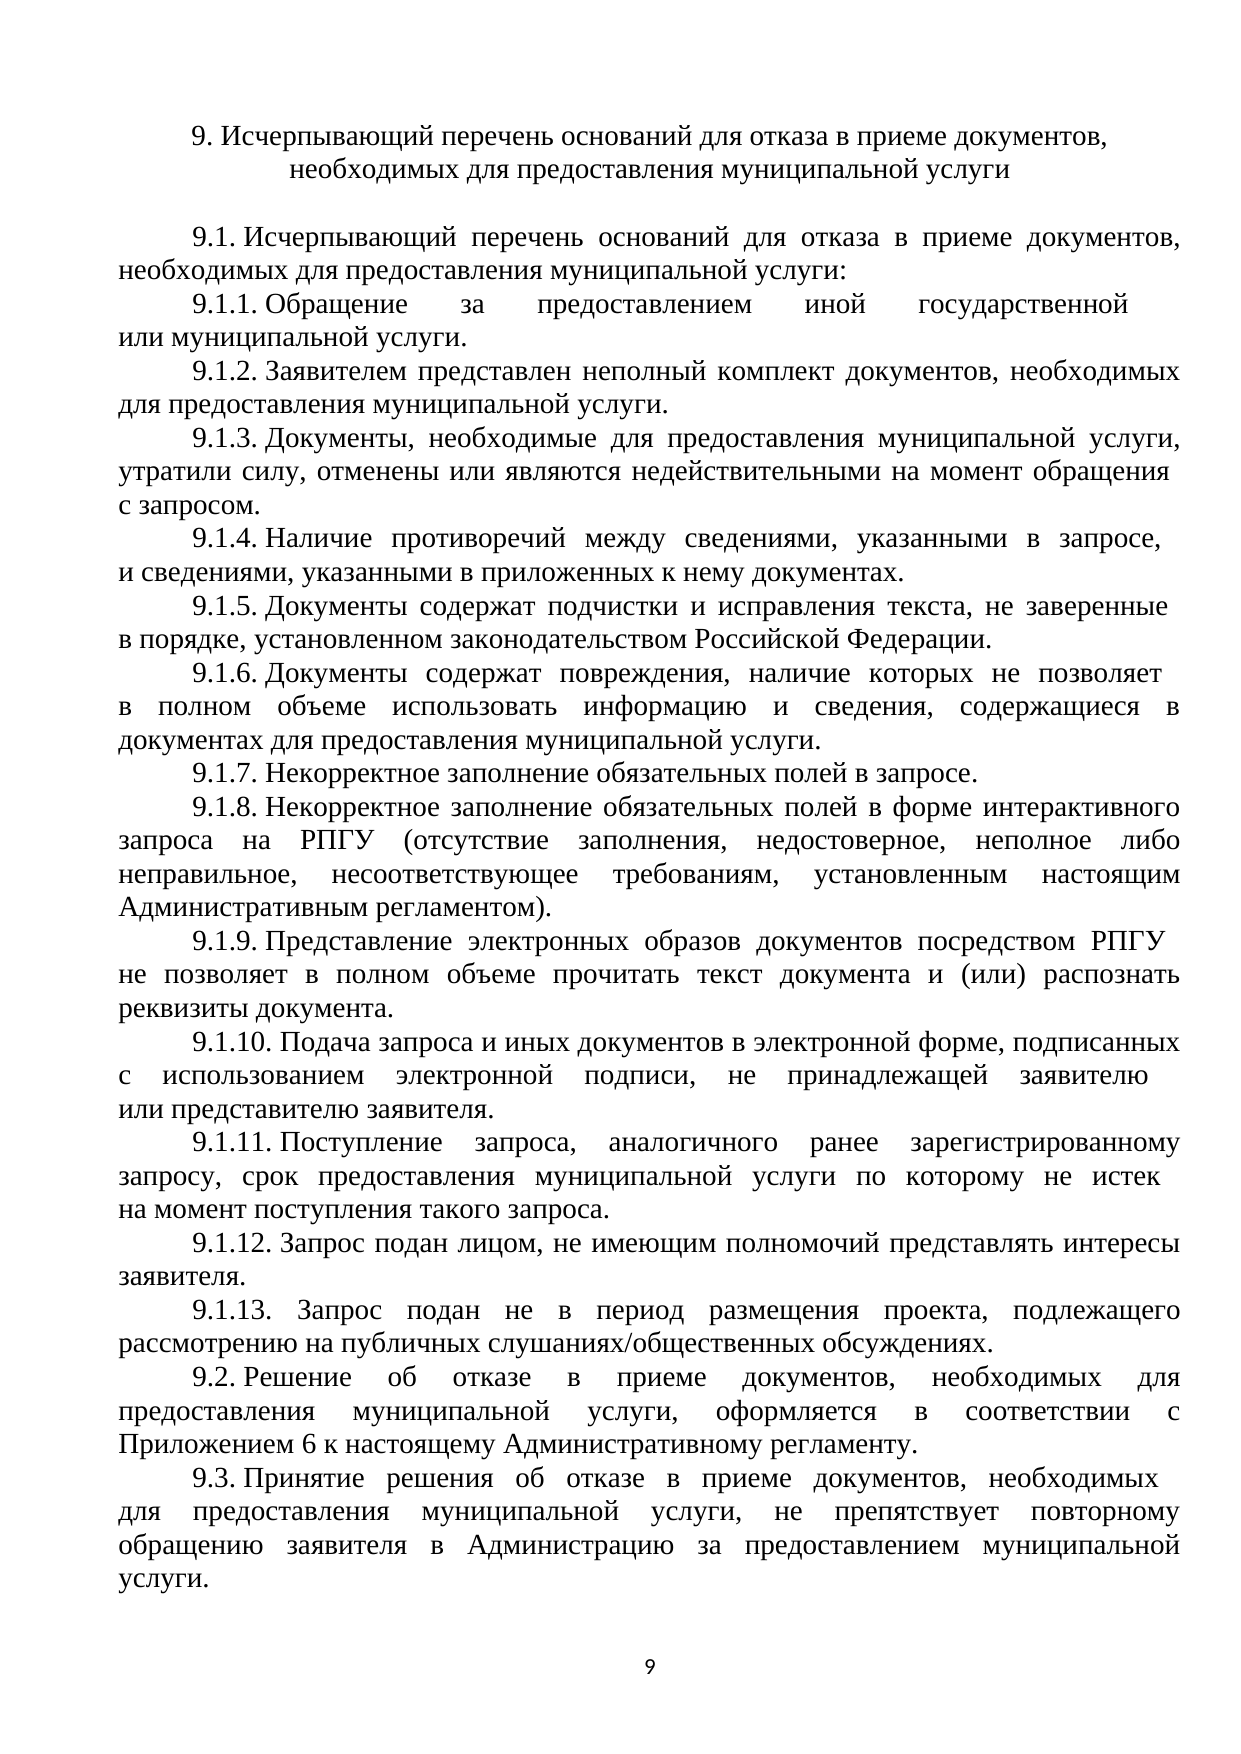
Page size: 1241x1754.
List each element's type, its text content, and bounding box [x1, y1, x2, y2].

text 9.1. Исчерпывающий перечень оснований для отказа в приеме документов, необходимых для предоставления муниципальной услуги: [118, 219, 1181, 286]
text 9.1.11. Поступление запроса, аналогичного ранее зарегистрированному запросу, срок предоставления муниципальной услуги по которому не истек на момент поступления такого запроса. [118, 1124, 1181, 1225]
text 9.1.5. Документы содержат подчистки и исправления текста, не заверенные в порядке, установленном законодательством Российской Федерации. [118, 588, 1181, 655]
text 9.1.10. Подача запроса и иных документов в электронной форме, подписанных с использованием электронной подписи, не принадлежащей заявителю или представителю заявителя. [118, 1024, 1181, 1124]
text 9.1.3. Документы, необходимые для предоставления муниципальной услуги, утратили силу, отменены или являются недействительными на момент обращения с запросом. [118, 420, 1181, 521]
text 9.1.13. Запрос подан не в период размещения проекта, подлежащего рассмотрению на публичных слушаниях/общественных обсуждениях. [118, 1292, 1181, 1359]
text 9.1.6. Документы содержат повреждения, наличие которых не позволяет в полном объеме использовать информацию и сведения, содержащиеся в документах для предоставления муниципальной услуги. [118, 655, 1181, 755]
text 9.1.9. Представление электронных образов документов посредством РПГУ не позволяет в полном объеме прочитать текст документа и (или) распознать реквизиты документа. [118, 923, 1181, 1024]
text 9.2. Решение об отказе в приеме документов, необходимых для предоставления муниципальной услуги, оформляется в соответствии с Приложением 6 к настоящему Административному регламенту. [118, 1359, 1181, 1460]
text 9.3. Принятие решения об отказе в приеме документов, необходимых для предоставления муниципальной услуги, не препятствует повторному обращению заявителя в Администрацию за предоставлением муниципальной услуги. [118, 1460, 1181, 1594]
text 9.1.8. Некорректное заполнение обязательных полей в форме интерактивного запроса на РПГУ (отсутствие заполнения, недостоверное, неполное либо неправильное, несоответствующее требованиям, установленным настоящим Административным регламентом). [118, 789, 1181, 923]
text 9.1.1. Обращение за предоставлением иной государственной или муниципальной услуги. [118, 286, 1181, 353]
text 9.1.7. Некорректное заполнение обязательных полей в запросе. [118, 755, 1181, 789]
text 9.1.2. Заявителем представлен неполный комплект документов, необходимых для предоставления муниципальной услуги. [118, 353, 1181, 420]
text 9.1.4. Наличие противоречий между сведениями, указанными в запросе, и сведениями, указанными в приложенных к нему документах. [118, 521, 1181, 588]
subtitle 9. Исчерпывающий перечень оснований для отказа в приеме документов, необходимых для предоставления муниципальной услуги [118, 118, 1181, 185]
text 9.1.12. Запрос подан лицом, не имеющим полномочий представлять интересы заявителя. [118, 1225, 1181, 1292]
